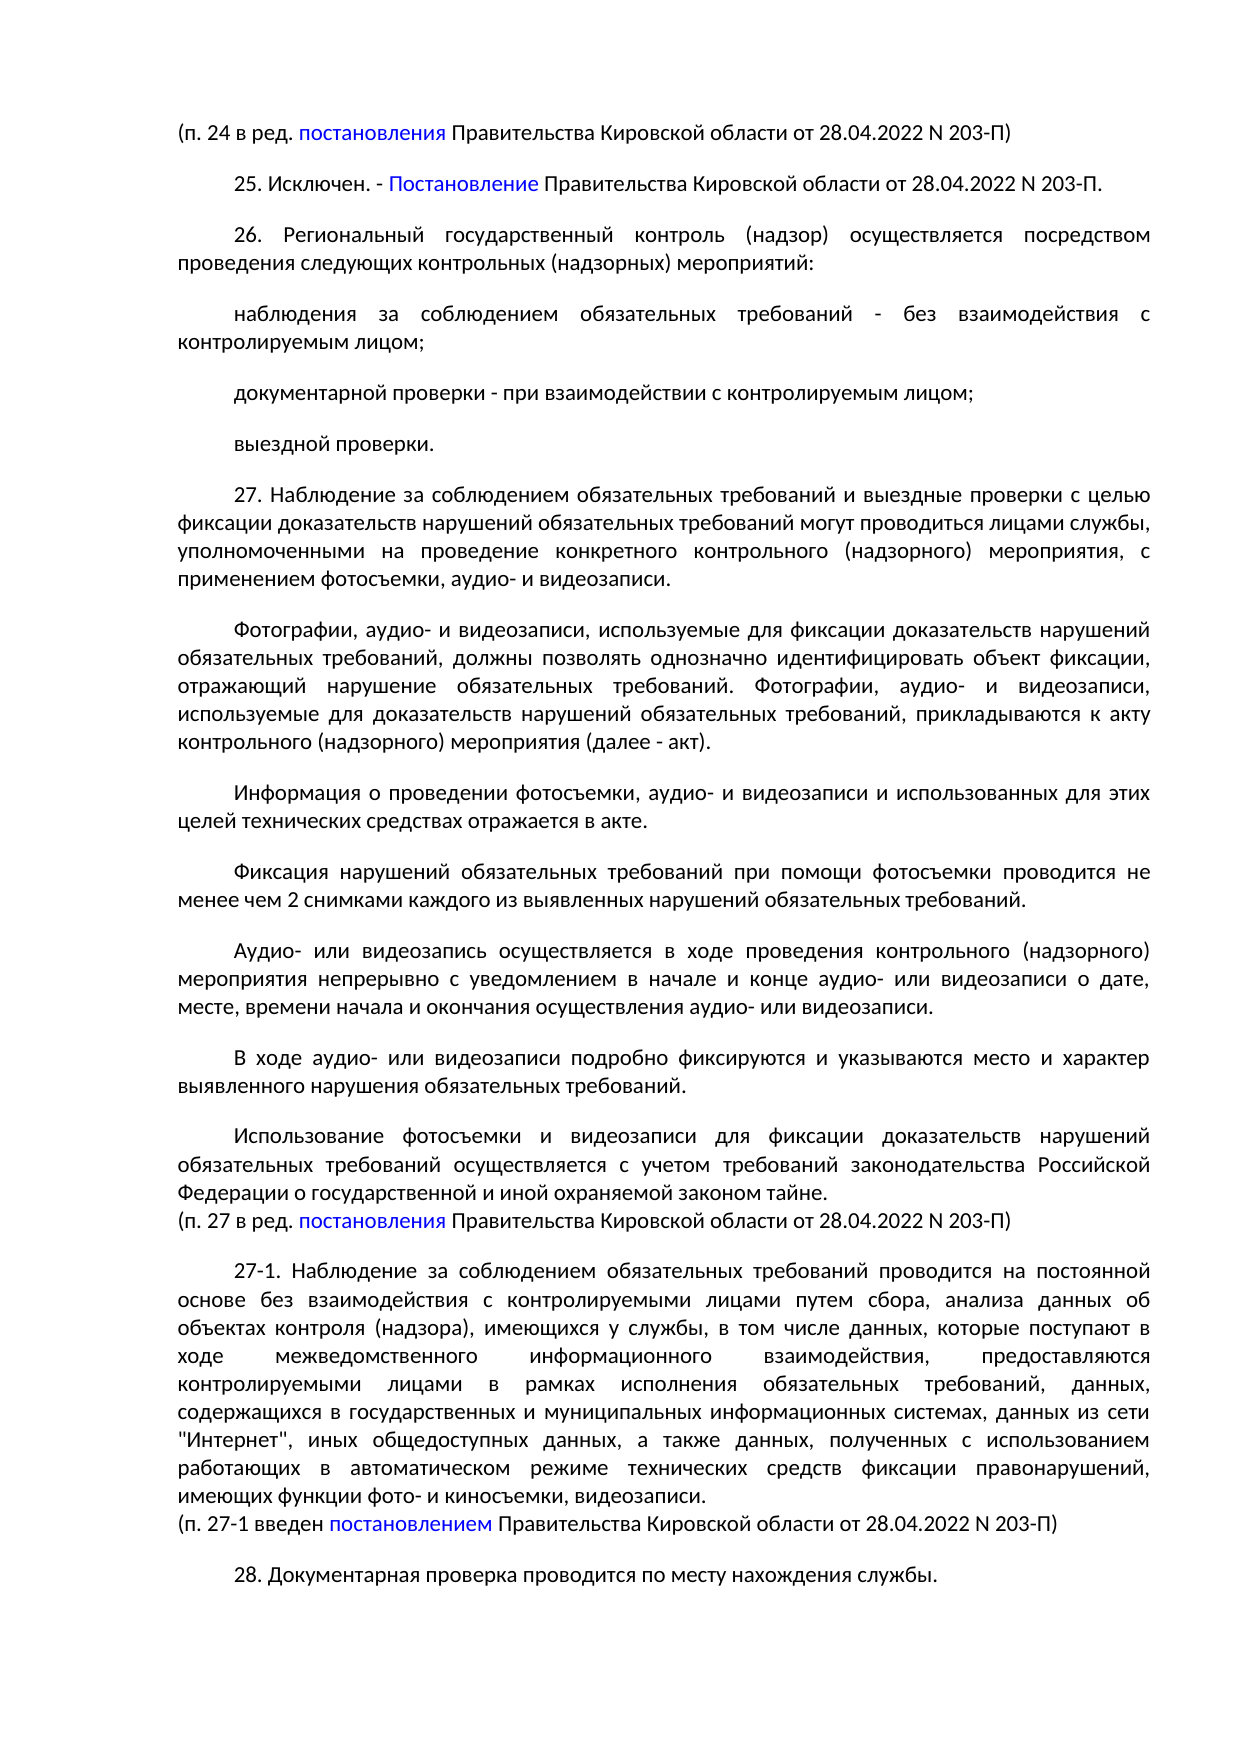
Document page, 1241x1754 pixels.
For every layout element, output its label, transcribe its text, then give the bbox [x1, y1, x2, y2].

text Использование фотосъемки и видеозаписи для фиксации доказательств нарушений обязательных требований осуществляется с учетом требований законодательства Российской Федерации о государственной и иной охраняемой законом тайне. [177, 1122, 1152, 1206]
text 28. Документарная проверка проводится по месту нахождения службы. [177, 1560, 1152, 1588]
text (п. 27-1 введен постановлением Правительства Кировской области от 28.04.2022 N 203-П) [177, 1509, 1152, 1537]
text наблюдения за соблюдением обязательных требований - без взаимодействия с контролируемым лицом; [177, 299, 1152, 355]
text документарной проверки - при взаимодействии с контролируемым лицом; [177, 378, 1152, 406]
text Фиксация нарушений обязательных требований при помощи фотосъемки проводится не менее чем 2 снимками каждого из выявленных нарушений обязательных требований. [177, 857, 1152, 913]
text Информация о проведении фотосъемки, аудио- и видеозаписи и использованных для этих целей технических средствах отражается в акте. [177, 778, 1152, 834]
text 27. Наблюдение за соблюдением обязательных требований и выездные проверки с целью фиксации доказательств нарушений обязательных требований могут проводиться лицами службы, уполномоченными на проведение конкретного контрольного (надзорного) мероприятия, с применением фотосъемки, аудио- и видеозаписи. [177, 480, 1152, 592]
text 27-1. Наблюдение за соблюдением обязательных требований проводится на постоянной основе без взаимодействия с контролируемыми лицами путем сбора, анализа данных об объектах контроля (надзора), имеющихся у службы, в том числе данных, которые поступают в ходе межведомственного информационного взаимодействия, предоставляются контролируемыми лицами в рамках исполнения обязательных требований, данных, содержащихся в государственных и муниципальных информационных системах, данных из сети "Интернет", иных общедоступных данных, а также данных, полученных с использованием работающих в автоматическом режиме технических средств фиксации правонарушений, имеющих функции фото- и киносъемки, видеозаписи. [177, 1257, 1152, 1509]
text Фотографии, аудио- и видеозаписи, используемые для фиксации доказательств нарушений обязательных требований, должны позволять однозначно идентифицировать объект фиксации, отражающий нарушение обязательных требований. Фотографии, аудио- и видеозаписи, используемые для доказательств нарушений обязательных требований, прикладываются к акту контрольного (надзорного) мероприятия (далее - акт). [177, 615, 1152, 755]
text выездной проверки. [177, 429, 1152, 457]
text (п. 24 в ред. постановления Правительства Кировской области от 28.04.2022 N 203-П) [177, 118, 1152, 146]
text (п. 27 в ред. постановления Правительства Кировской области от 28.04.2022 N 203-П) [177, 1206, 1152, 1234]
text В ходе аудио- или видеозаписи подробно фиксируются и указываются место и характер выявленного нарушения обязательных требований. [177, 1043, 1152, 1099]
text 25. Исключен. - Постановление Правительства Кировской области от 28.04.2022 N 203-П. [177, 169, 1152, 197]
text Аудио- или видеозапись осуществляется в ходе проведения контрольного (надзорного) мероприятия непрерывно с уведомлением в начале и конце аудио- или видеозаписи о дате, месте, времени начала и окончания осуществления аудио- или видеозаписи. [177, 936, 1152, 1020]
text 26. Региональный государственный контроль (надзор) осуществляется посредством проведения следующих контрольных (надзорных) мероприятий: [177, 220, 1152, 276]
